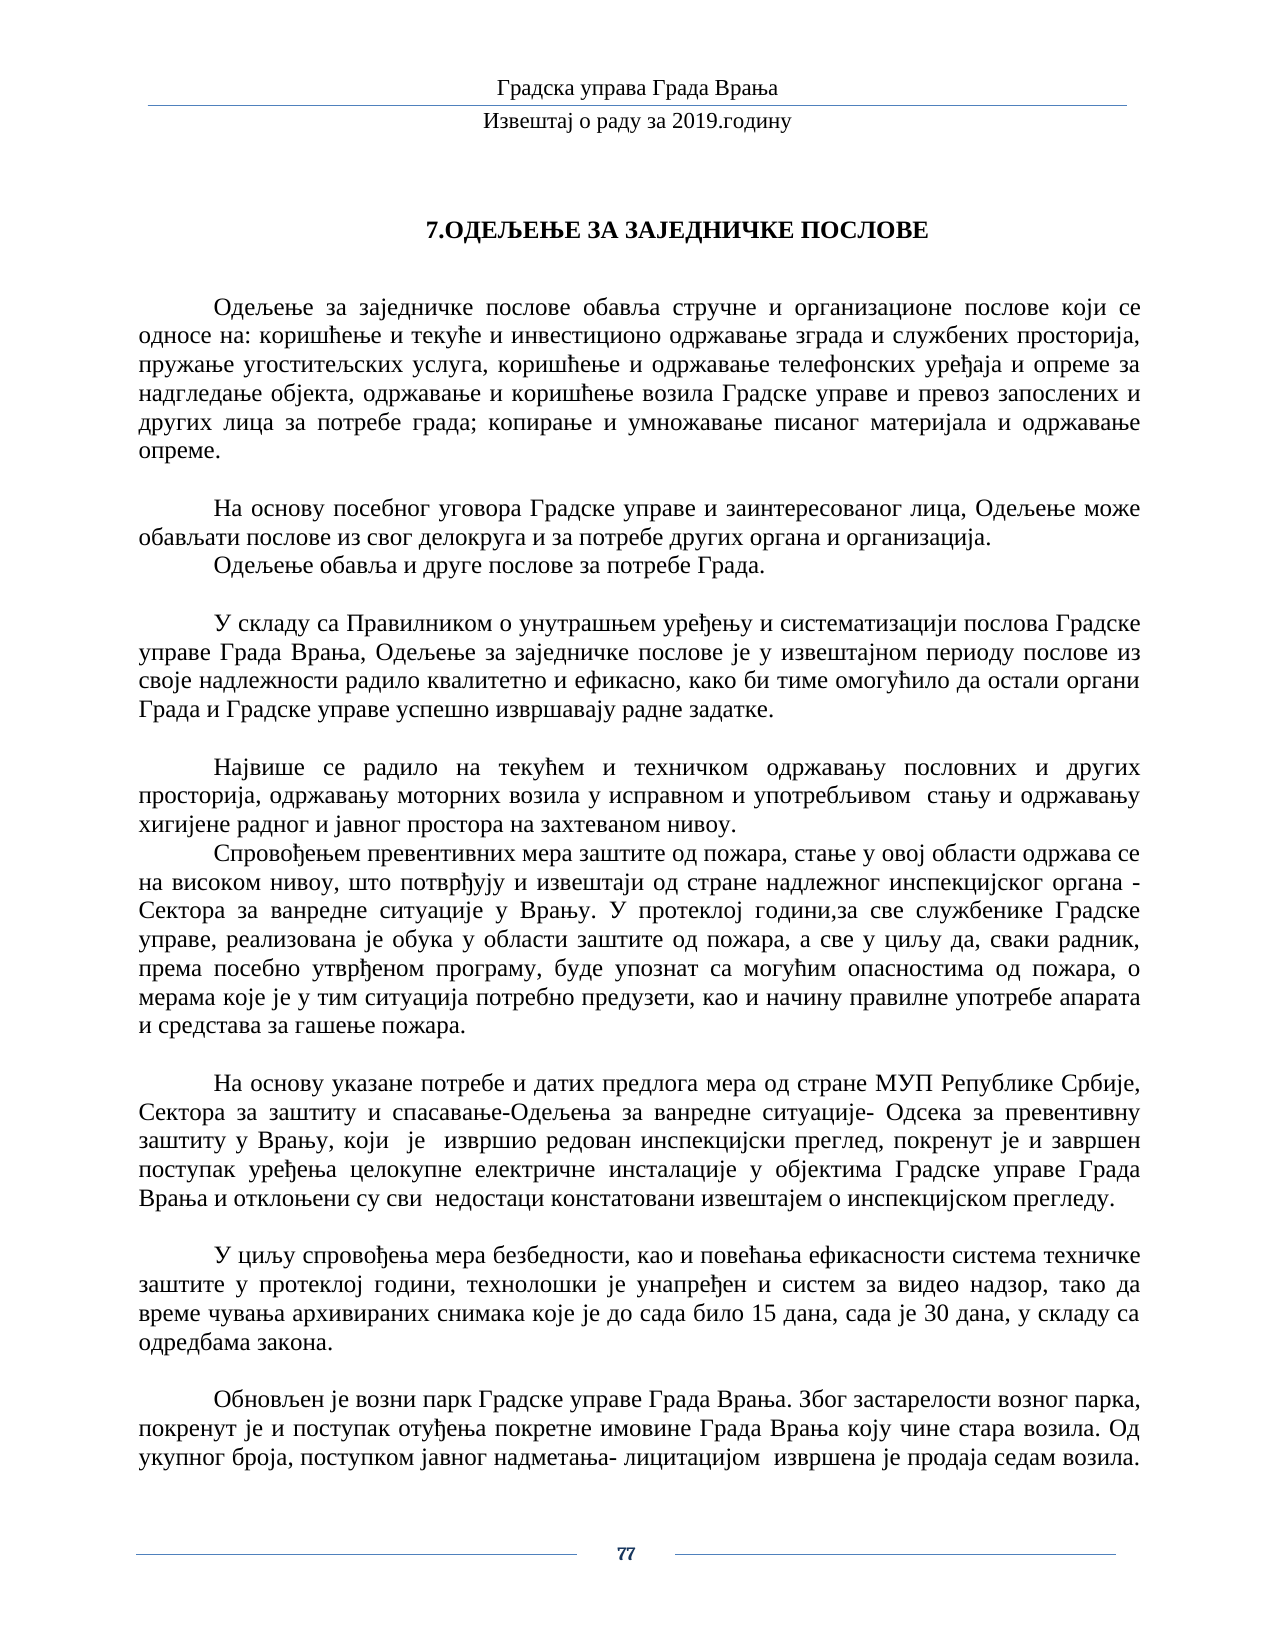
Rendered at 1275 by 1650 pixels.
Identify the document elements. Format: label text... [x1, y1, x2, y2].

text На основу указане потребе и датих предлога мера од стране МУП Републике Србије, Сектора за заштиту и спасавање-Одељења за ванредне ситуације- Одсека за превентивну заштиту у Врању, који је извршио редован инспекцијски преглед, покренут је и завршен поступак уређења целокупне електричне инсталације у објектима Градске управе Града Врања и отклоњени су сви недостаци констатовани извештајем о инспекцијском прегледу. [138, 1068, 1141, 1212]
subtitle 7.ОДЕЉЕЊЕ ЗА ЗАЈЕДНИЧКЕ ПОСЛОВЕ [138, 216, 1141, 244]
text На основу посебног уговора Градске управе и заинтересованог лица, Одељење може обављати послове из свог делокруга и за потребе других органа и организација. [138, 493, 1141, 551]
text У складу са Правилником о унутрашњем уређењу и систематизацији послова Градске управе Града Врања, Одељење за заједничке послове је у извештајном периоду послове из своје надлежности радило квалитетно и ефикасно, како би тиме омогућило да остали органи Града и Градске управе успешно извршавају радне задатке. [138, 608, 1141, 723]
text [138, 1384, 1141, 1471]
text У циљу спровођења мера безбедности, као и повећања ефикасности система техничке заштите у протеклој години, технолошки је унапређен и систем за видео надзор, тако да време чувања архивираних снимака које је до сада било 15 дана, сада је 30 дана, у складу са одредбама закона. [138, 1241, 1141, 1356]
text Одељење обавља и друге послове за потребе Града. [138, 551, 1141, 579]
text Одељење за заједничке послове обавља стручне и организационе послове који се односе на: коришћење и текуће и инвестиционо одржавање зграда и службених просторија, пружање угоститељских услуга, коришћење и одржавање телефонских уређаја и опреме за надгледање објекта, одржавање и коришћење возила Градске управе и превоз запослених и других лица за потребе града; копирање и умножавање писаног материјала и одржавање опреме. [138, 292, 1141, 464]
text Спровођењем превентивних мера заштите од пожара, стање у овој области одржава се на високом нивоу, што потврђују и извештаји од стране надлежног инспекцијског органа - Сектора за ванредне ситуације у Врању. У протеклој години,за све службенике Градске управе, реализована је обука у области заштите од пожара, а све у циљу да, сваки радник, према посебно утврђеном програму, буде упознат са могућим опасностима од пожара, о мерама које је у тим ситуација потребно предузети, као и начину правилне употребе апарата и средстава за гашење пожара. [138, 838, 1141, 1039]
text Највише се радило на текућем и техничком одржавању пословних и других просторија, одржавању моторних возила у исправном и употребљивом стању и одржавању хигијене радног и јавног простора на захтеваном нивоу. [138, 752, 1141, 838]
